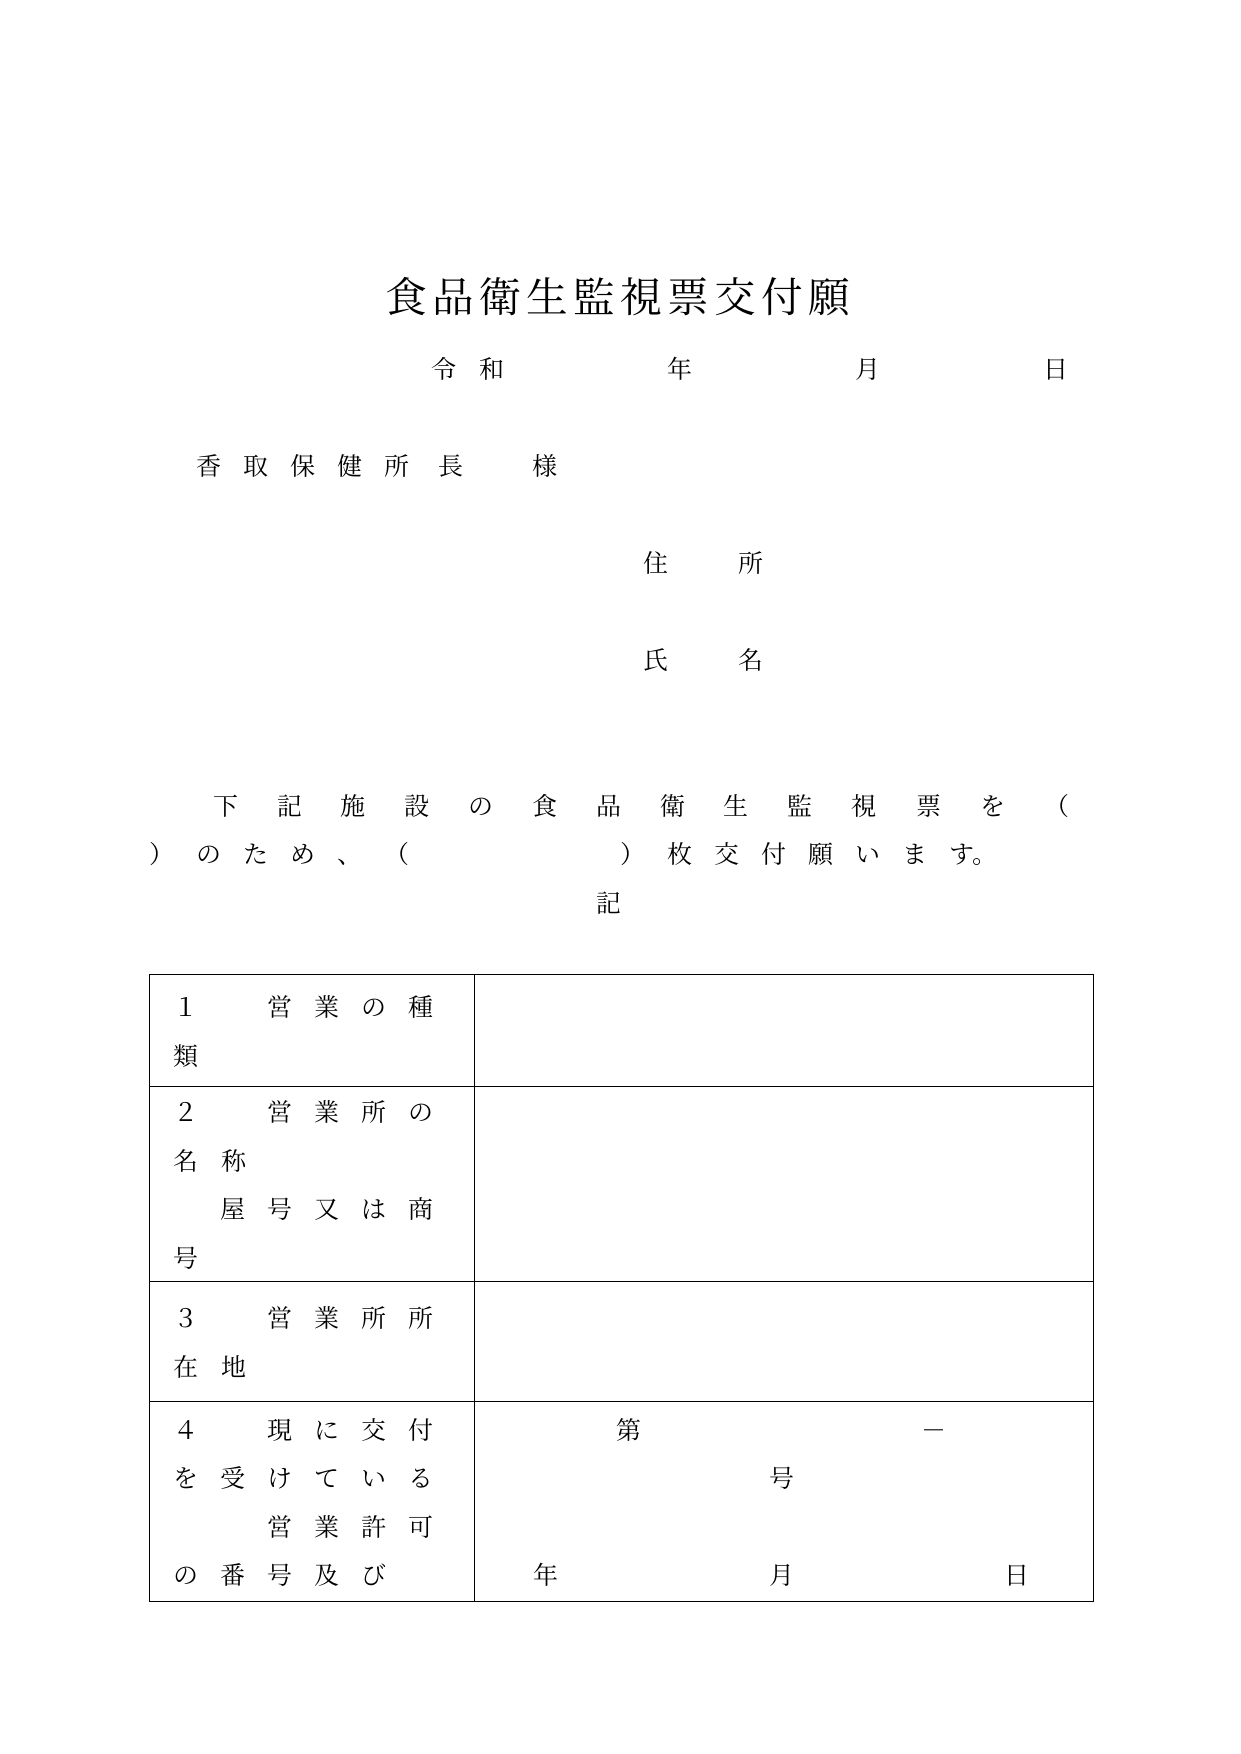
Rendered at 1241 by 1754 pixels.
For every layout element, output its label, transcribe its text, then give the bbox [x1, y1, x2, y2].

table_cell [475, 1282, 1093, 1401]
text 氏 名 [149, 634, 1091, 683]
table_header １ 営業の種類 [150, 975, 474, 1086]
text 香取保健所長 様 [149, 440, 1091, 489]
subtitle 記 [149, 877, 1091, 926]
text 令和 年 月 日 [149, 343, 1091, 392]
text 下記施設の食品衛生監視票を（ ）のため、（ ）枚交付願います。 [149, 780, 1091, 877]
table_header [475, 975, 1093, 1086]
table_cell 第 － 号 年 月 日 [475, 1402, 1093, 1601]
table_cell ３ 営業所所在地 [150, 1282, 474, 1401]
text 住 所 [149, 537, 1091, 586]
text 食品衛生監視票交付願 [149, 246, 1091, 343]
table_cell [150, 1402, 474, 1601]
table_cell ２ 営業所の名称 屋号又は商号 [150, 1087, 474, 1281]
table_cell [475, 1087, 1093, 1281]
